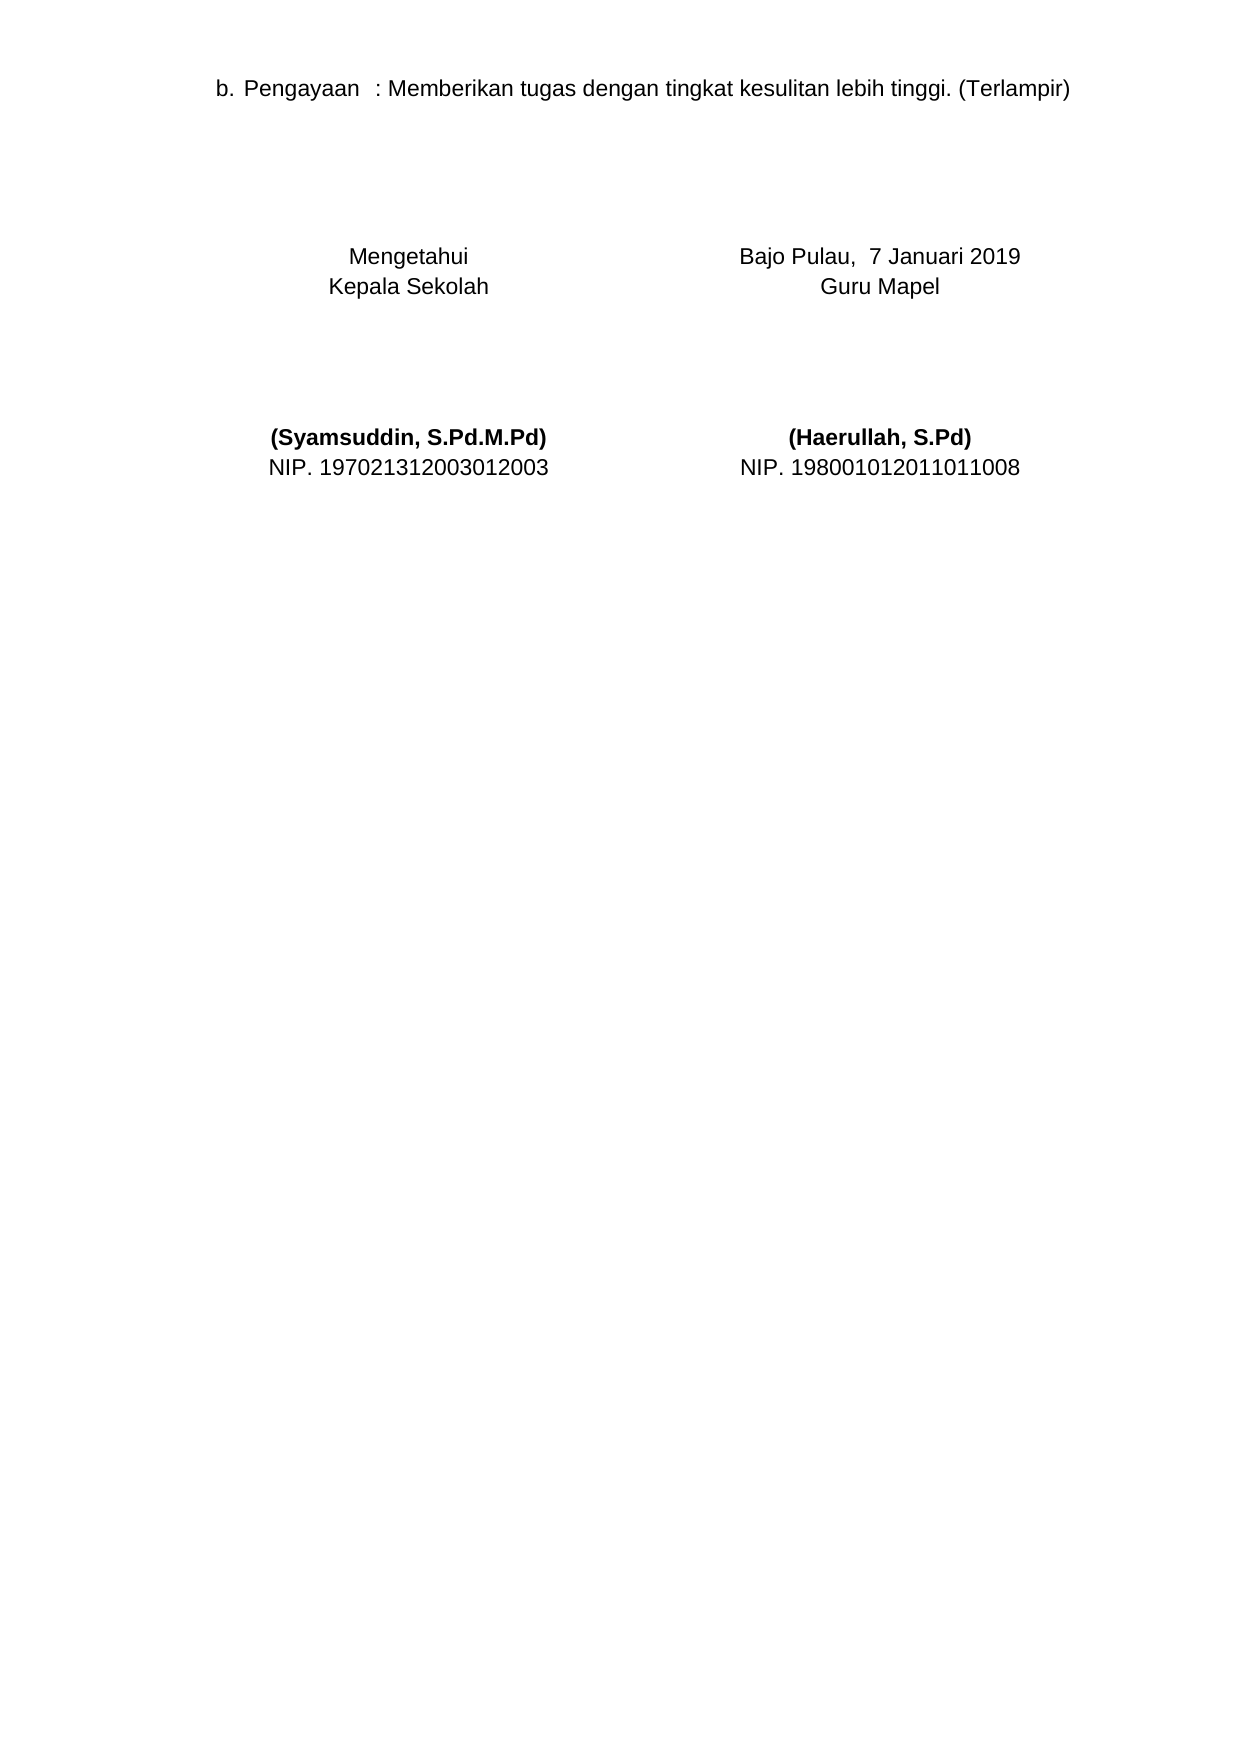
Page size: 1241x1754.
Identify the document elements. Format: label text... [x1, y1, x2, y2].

list Pengayaan : Memberikan tugas dengan tingkat kesulitan lebih tinggi. (Terlampir) [216, 75, 1182, 101]
table_header Mengetahui Kepala Sekolah (Syamsuddin, S.Pd.M.Pd) NIP. 197021312003012003 [168, 243, 648, 484]
table_header Bajo Pulau, 7 Januari 2019 Guru Mapel (Haerullah, S.Pd) NIP. 198001012011011008 [649, 243, 1111, 484]
